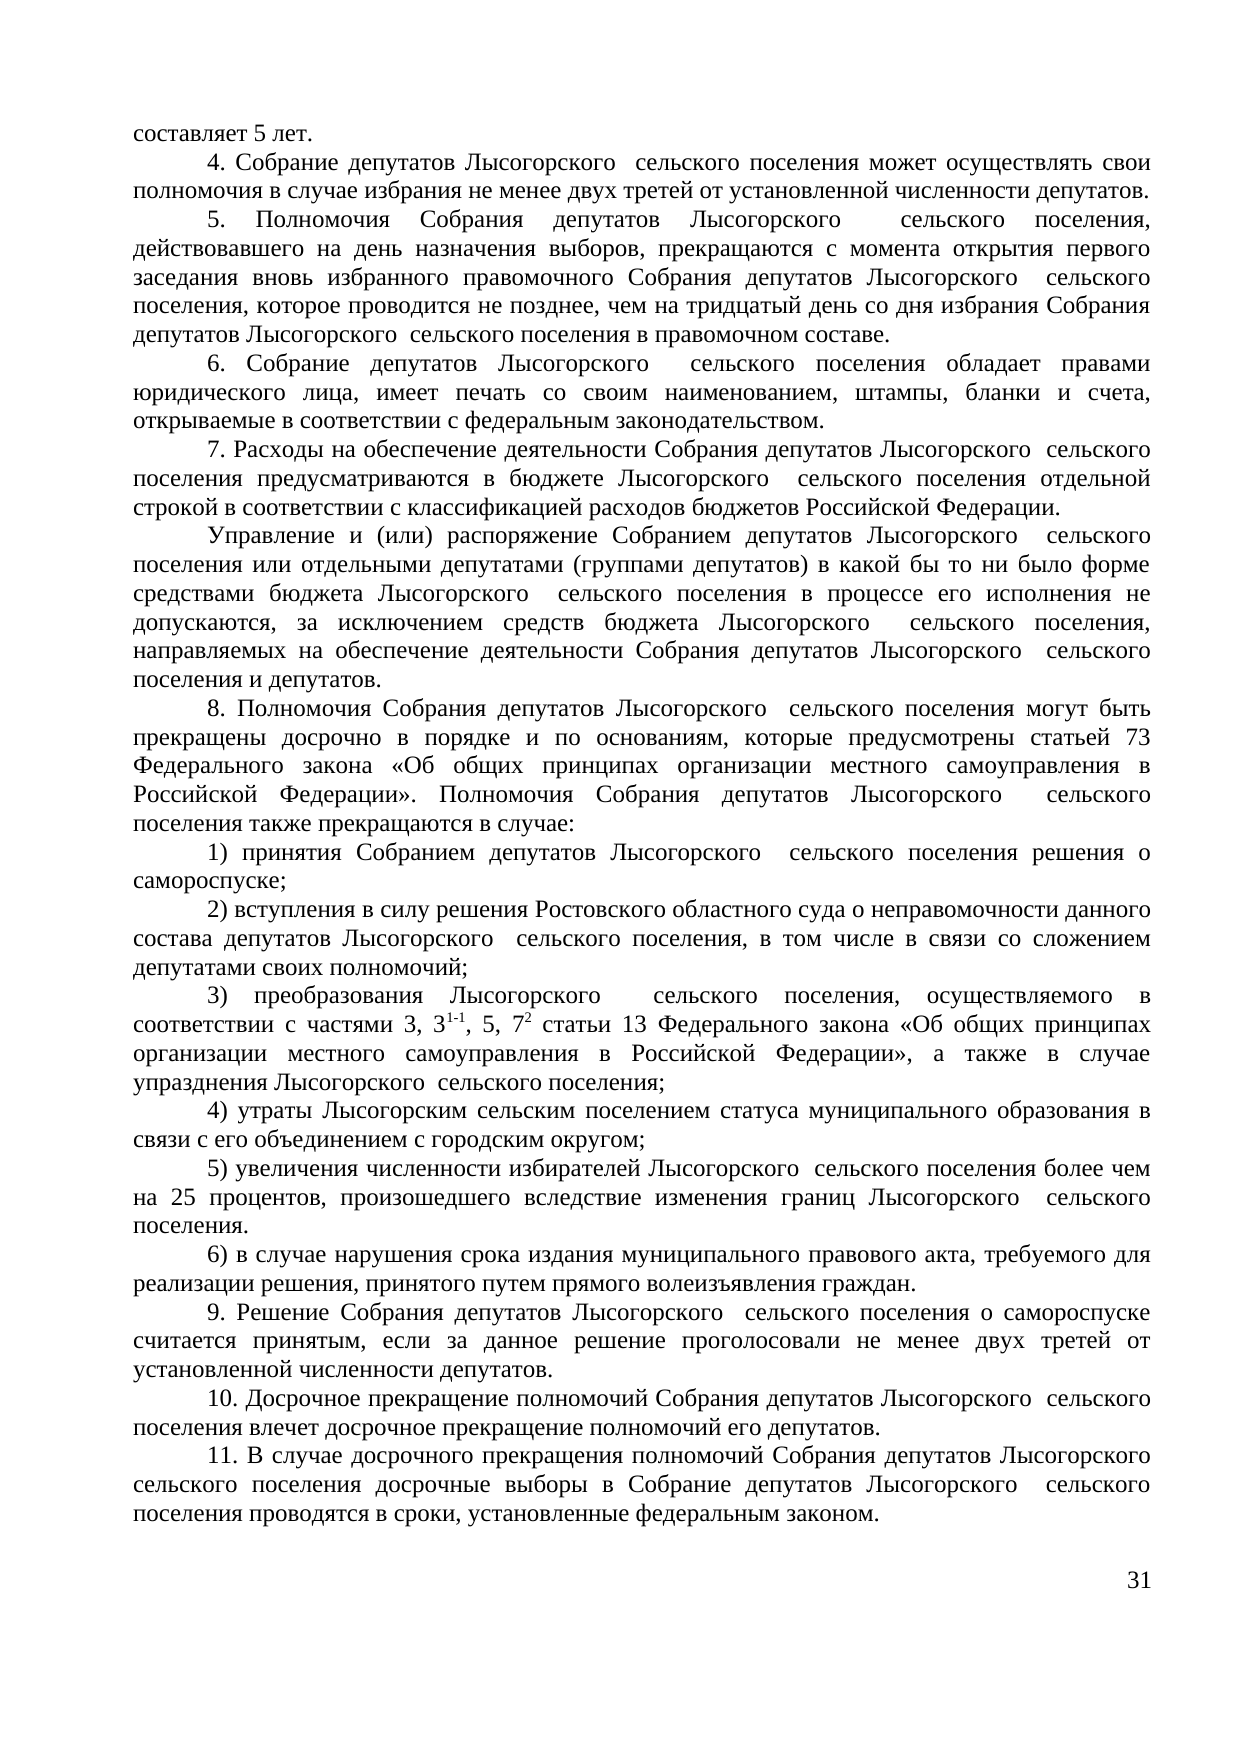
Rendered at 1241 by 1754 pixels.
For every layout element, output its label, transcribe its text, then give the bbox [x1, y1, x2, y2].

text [133, 118, 1152, 147]
text 11. В случае досрочного прекращения полномочий Собрания депутатов Лысогорского сельского поселения досрочные выборы в Собрание депутатов Лысогорского сельского поселения проводятся в сроки, установленные федеральным законом. [133, 1441, 1152, 1527]
text 1) принятия Собранием депутатов Лысогорского сельского поселения решения о самороспуске; [133, 837, 1152, 894]
text 8. Полномочия Собрания депутатов Лысогорского сельского поселения могут быть прекращены досрочно в порядке и по основаниям, которые предусмотрены статьей 73 Федерального закона «Об общих принципах организации местного самоуправления в Российской Федерации». Полномочия Собрания депутатов Лысогорского сельского поселения также прекращаются в случае: [133, 693, 1152, 837]
text 5. Полномочия Собрания депутатов Лысогорского сельского поселения, действовавшего на день назначения выборов, прекращаются с момента открытия первого заседания вновь избранного правомочного Собрания депутатов Лысогорского сельского поселения, которое проводится не позднее, чем на тридцатый день со дня избрания Собрания депутатов Лысогорского сельского поселения в правомочном составе. [133, 204, 1152, 348]
text Управление и (или) распоряжение Собранием депутатов Лысогорского сельского поселения или отдельными депутатами (группами депутатов) в какой бы то ни было форме средствами бюджета Лысогорского сельского поселения в процессе его исполнения не допускаются, за исключением средств бюджета Лысогорского сельского поселения, направляемых на обеспечение деятельности Собрания депутатов Лысогорского сельского поселения и депутатов. [133, 521, 1152, 693]
text 6. Собрание депутатов Лысогорского сельского поселения обладает правами юридического лица, имеет печать со своим наименованием, штампы, бланки и счета, открываемые в соответствии с федеральным законодательством. [133, 348, 1152, 434]
text 6) в случае нарушения срока издания муниципального правового акта, требуемого для реализации решения, принятого путем прямого волеизъявления граждан. [133, 1239, 1152, 1297]
text 2) вступления в силу решения Ростовского областного суда о неправомочности данного состава депутатов Лысогорского сельского поселения, в том числе в связи со сложением депутатами своих полномочий; [133, 894, 1152, 981]
text 3) преобразования Лысогорского сельского поселения, осуществляемого в соответствии с частями 3, 31-1, 5, 72 статьи 13 Федерального закона «Об общих принципах организации местного самоуправления в Российской Федерации», а также в случае упразднения Лысогорского сельского поселения; [133, 981, 1152, 1096]
text 9. Решение Собрания депутатов Лысогорского сельского поселения о самороспуске считается принятым, если за данное решение проголосовали не менее двух третей от установленной численности депутатов. [133, 1297, 1152, 1383]
text 5) увеличения численности избирателей Лысогорского сельского поселения более чем на 25 процентов, произошедшего вследствие изменения границ Лысогорского сельского поселения. [133, 1153, 1152, 1239]
text 7. Расходы на обеспечение деятельности Собрания депутатов Лысогорского сельского поселения предусматриваются в бюджете Лысогорского сельского поселения отдельной строкой в соответствии с классификацией расходов бюджетов Российской Федерации. [133, 434, 1152, 521]
text 4) утраты Лысогорским сельским поселением статуса муниципального образования в связи с его объединением с городским округом; [133, 1096, 1152, 1153]
text 10. Досрочное прекращение полномочий Собрания депутатов Лысогорского сельского поселения влечет досрочное прекращение полномочий его депутатов. [133, 1383, 1152, 1441]
text 4. Собрание депутатов Лысогорского сельского поселения может осуществлять свои полномочия в случае избрания не менее двух третей от установленной численности депутатов. [133, 147, 1152, 204]
